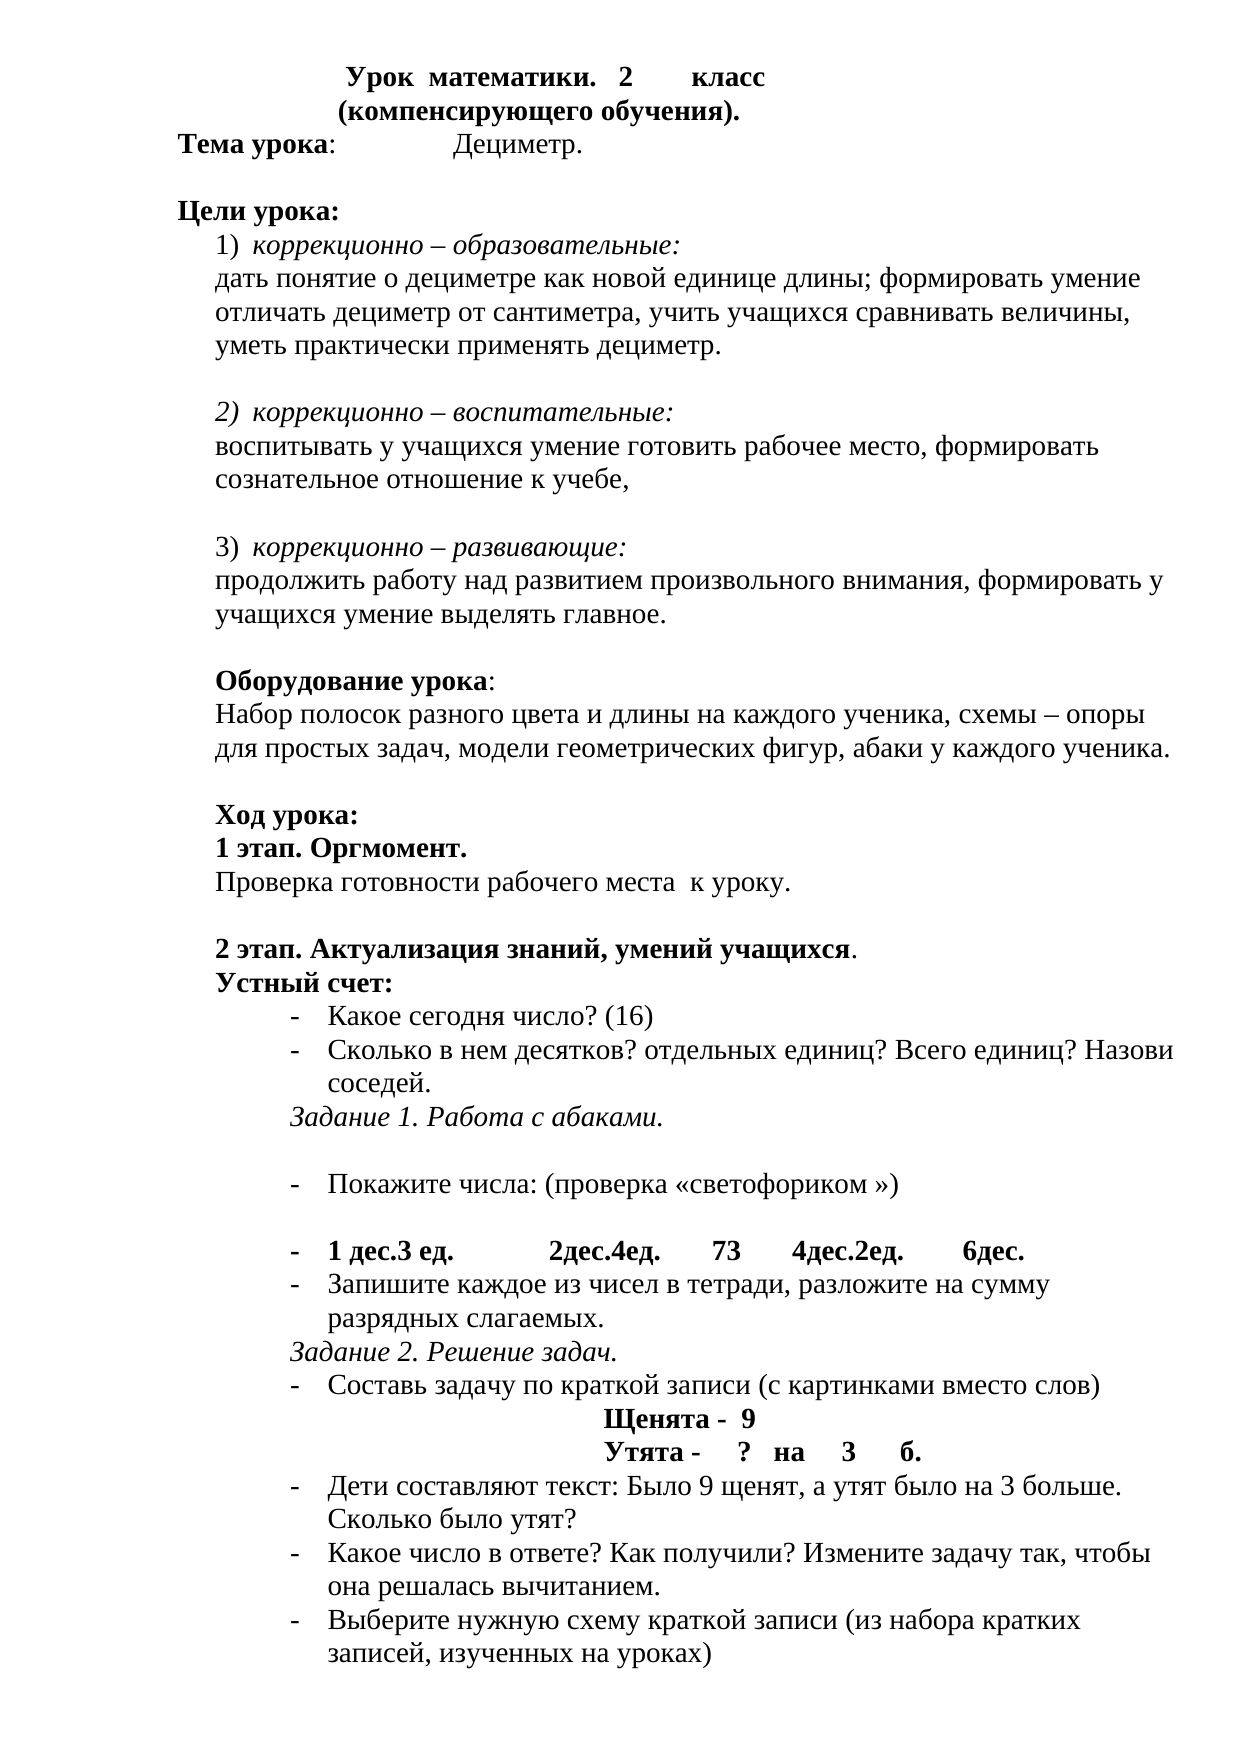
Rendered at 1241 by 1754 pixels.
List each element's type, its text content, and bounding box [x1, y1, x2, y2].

list Сколько в нем десятков? отдельных единиц? Всего единиц? Назови соседей. [290, 1032, 1181, 1099]
list коррекционно – образовательные: [215, 227, 1181, 260]
list Выберите нужную схему краткой записи (из набора кратких записей, изученных на уроках) [290, 1602, 1181, 1669]
list коррекционно – развивающие: [215, 529, 1181, 562]
text 1 этап. Оргмомент. [215, 831, 1181, 864]
text Задание 2. Решение задач. [290, 1334, 1181, 1367]
list Составь задачу по краткой записи (с картинками вместо слов) [290, 1367, 1181, 1401]
list Какое число в ответе? Как получили? Измените задачу так, чтобы она решалась вычитанием. [290, 1535, 1181, 1602]
text воспитывать у учащихся умение готовить рабочее место, формировать сознательное отношение к учебе, [215, 428, 1181, 495]
list Покажите числа: (проверка «светофориком ») [290, 1166, 1181, 1199]
text Ход урока: [215, 797, 1181, 831]
text Проверка готовности рабочего места к уроку. [215, 864, 1181, 898]
text Щенята - 9 [290, 1401, 1181, 1434]
text Задание 1. Работа с абаками. [290, 1099, 1181, 1132]
list Дети составляют текст: Было 9 щенят, а утят было на 3 больше. Сколько было утят? [290, 1468, 1181, 1535]
text продолжить работу над развитием произвольного внимания, формировать у учащихся умение выделять главное. [215, 562, 1181, 629]
text Утята - ? на 3 б. [290, 1434, 1181, 1468]
text Тема урока: Дециметр. [177, 126, 1181, 160]
text Цели урока: [177, 193, 1181, 227]
text Оборудование урока: [215, 663, 1181, 696]
text дать понятие о дециметре как новой единице длины; формировать умение отличать дециметр от сантиметра, учить учащихся сравнивать величины, уметь практически применять дециметр. [215, 260, 1181, 361]
text (компенсирующего обучения). [177, 93, 1181, 126]
list коррекционно – воспитательные: [215, 394, 1181, 428]
text Набор полосок разного цвета и длины на каждого ученика, схемы – опоры для простых задач, модели геометрических фигур, абаки у каждого ученика. [215, 696, 1181, 763]
list Запишите каждое из чисел в тетради, разложите на сумму разрядных слагаемых. [290, 1267, 1181, 1334]
text Урок математики. 2 класс [177, 59, 1181, 93]
text Устный счет: [215, 965, 1181, 998]
list 1 дес.3 ед. 2дес.4ед. 73 4дес.2ед. 6дес. [290, 1233, 1181, 1267]
list Какое сегодня число? (16) [290, 998, 1181, 1032]
text 2 этап. Актуализация знаний, умений учащихся. [215, 931, 1181, 965]
